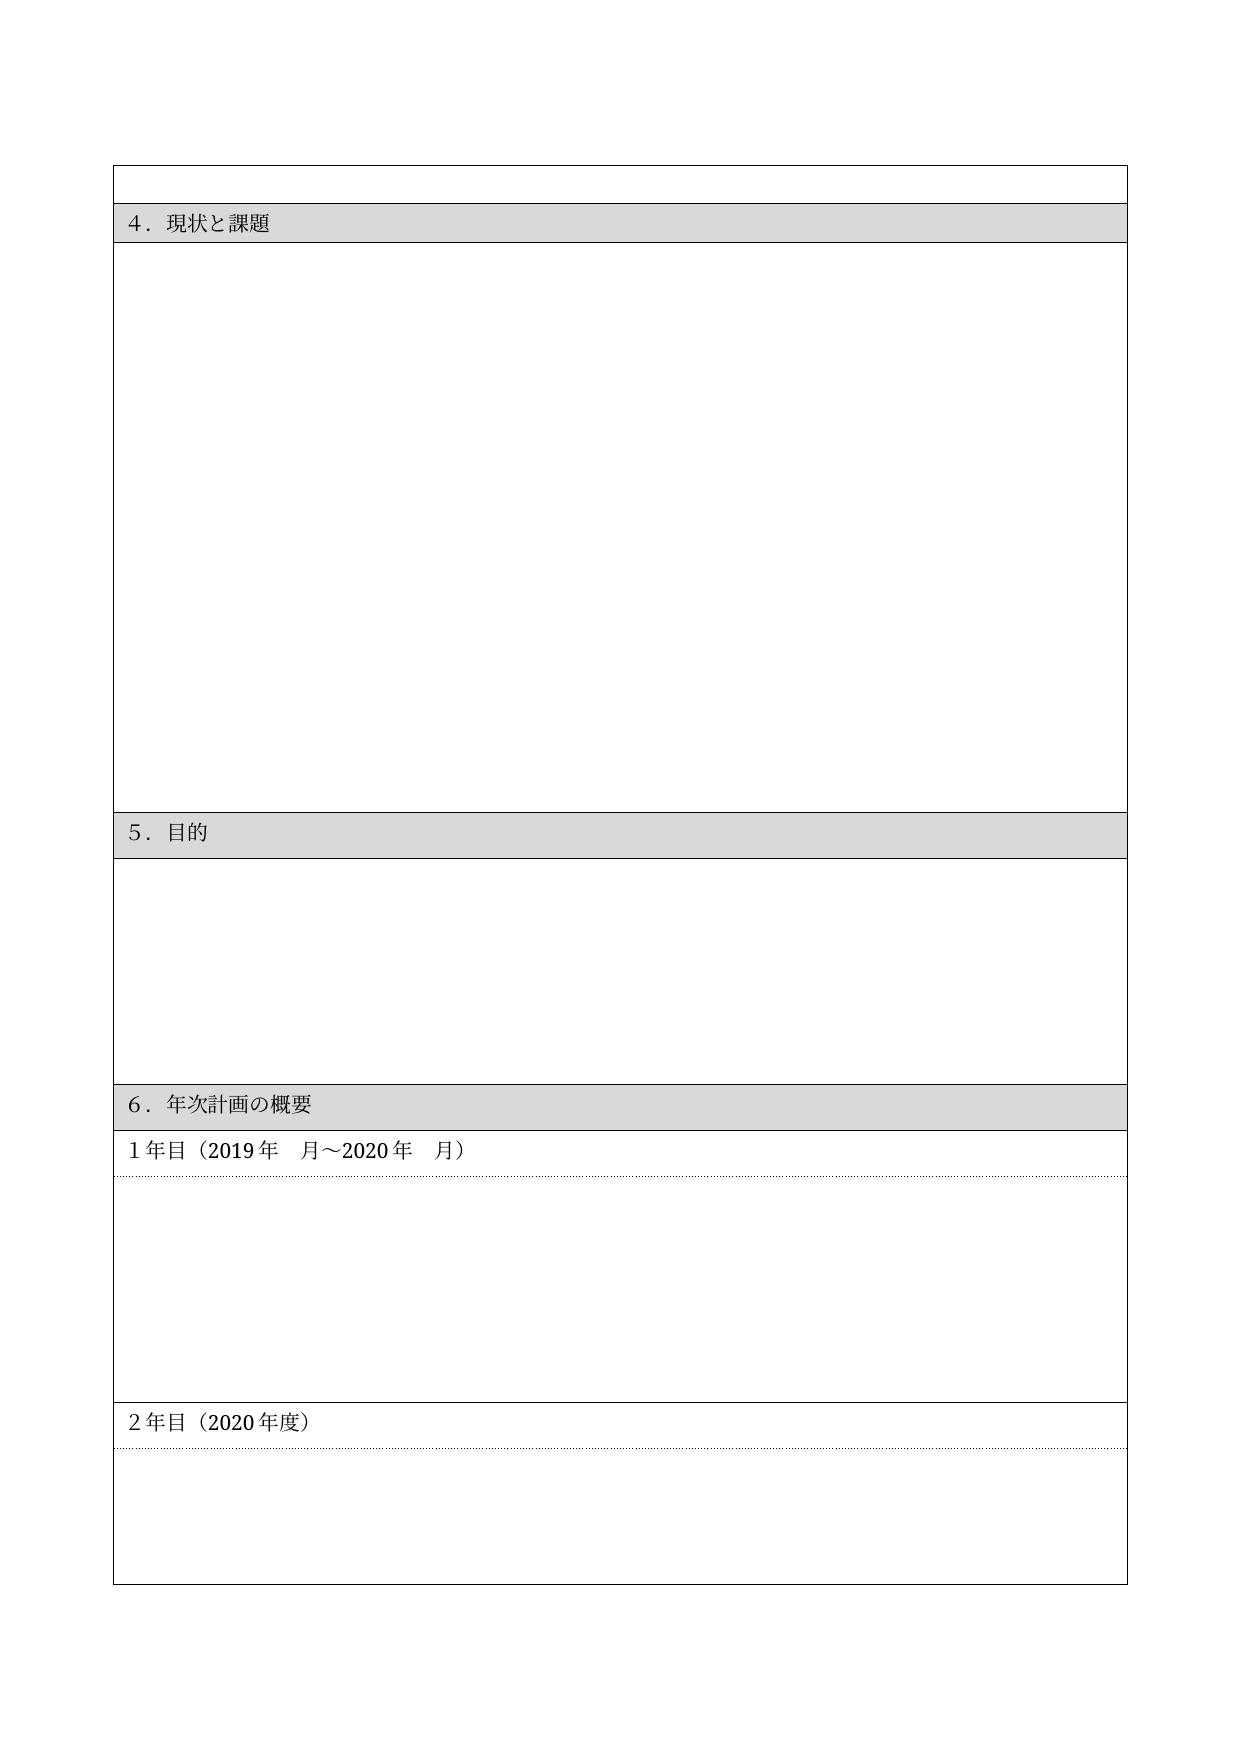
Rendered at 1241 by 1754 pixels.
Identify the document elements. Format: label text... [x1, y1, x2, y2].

table_cell [114, 243, 1127, 812]
table_cell ４．現状と課題 [114, 204, 1127, 242]
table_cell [114, 166, 1127, 203]
table_cell [114, 1176, 1127, 1402]
table_cell [114, 1448, 1127, 1584]
table_cell １年目（2019年 月～2020年 月） [114, 1131, 1127, 1176]
table_cell ２年目（2020年度） [114, 1403, 1127, 1448]
table_cell ６．年次計画の概要 [114, 1085, 1127, 1130]
table_cell ５．目的 [114, 813, 1127, 858]
table_cell [114, 859, 1127, 1084]
